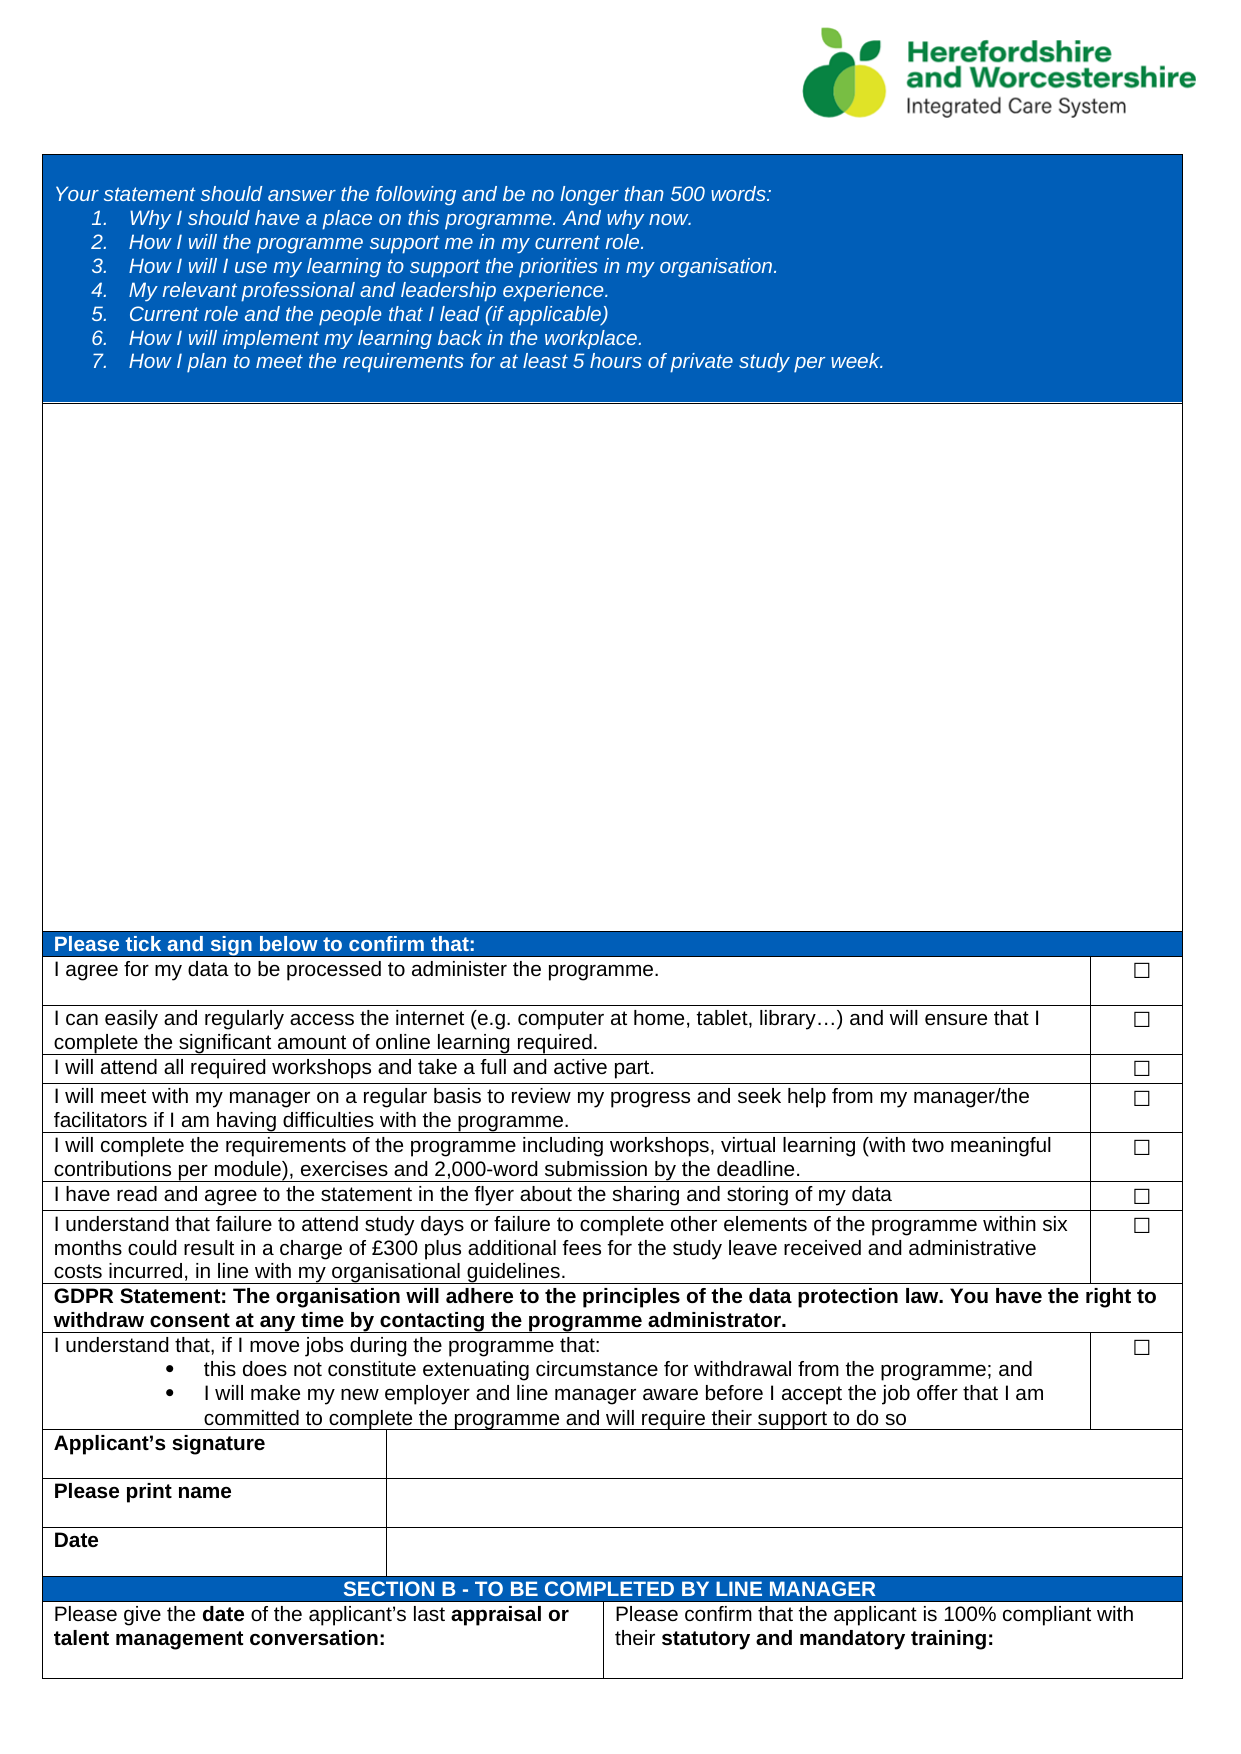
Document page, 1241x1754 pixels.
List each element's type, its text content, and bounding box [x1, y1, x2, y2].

table_cell I agree for my data to be processed to administer the programme. [43, 957, 1090, 1004]
table_cell I will meet with my manager on a regular basis to review my progress and seek help from my manager/the facilitators if I am having difficulties with the programme. [43, 1084, 1090, 1132]
table_cell [1171, 1479, 1182, 1527]
table_cell Date [43, 1528, 386, 1576]
table_cell [43, 404, 1182, 931]
table_cell I understand that failure to attend study days or failure to complete other elements of the programme within six months could result in a charge of £300 plus additional fees for the study leave received and administrative costs incurred, in line with my organisational guidelines. [43, 1211, 1090, 1283]
table_cell [1171, 1430, 1182, 1478]
table_cell I understand that, if I move jobs during the programme that: this does not constitute extenuating circumstance for withdrawal from the programme; and I will make my new employer and line manager aware before I accept the job offer that I am committed to complete the programme and will require their support to do so [43, 1333, 1090, 1429]
table_cell Please print name [43, 1479, 386, 1527]
table_cell I can easily and regularly access the internet (e.g. computer at home, tablet, library…) and will ensure that I complete the significant amount of online learning required. [43, 1006, 1090, 1053]
table_cell SECTION B - TO BE COMPLETED BY LINE MANAGER [43, 1577, 1182, 1601]
table_cell [387, 1479, 398, 1527]
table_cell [604, 1602, 1182, 1678]
table_cell [387, 1430, 398, 1478]
table_cell I have read and agree to the statement in the flyer about the sharing and storing of my data [43, 1182, 1090, 1210]
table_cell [43, 1602, 603, 1678]
table_cell Please tick and sign below to confirm that: [43, 932, 1182, 956]
table_cell I will complete the requirements of the programme including workshops, virtual learning (with two meaningful contributions per module), exercises and 2,000-word submission by the deadline. [43, 1133, 1090, 1181]
table_cell GDPR Statement: The organisation will adhere to the principles of the data protection law. You have the right to withdraw consent at any time by contacting the programme administrator. [43, 1284, 1182, 1332]
table_cell Applicant’s signature [43, 1430, 386, 1478]
table_cell I will attend all required workshops and take a full and active part. [43, 1055, 1090, 1083]
picture [772, 17, 1207, 152]
table_cell [1171, 1528, 1182, 1576]
table_cell [387, 1528, 398, 1576]
